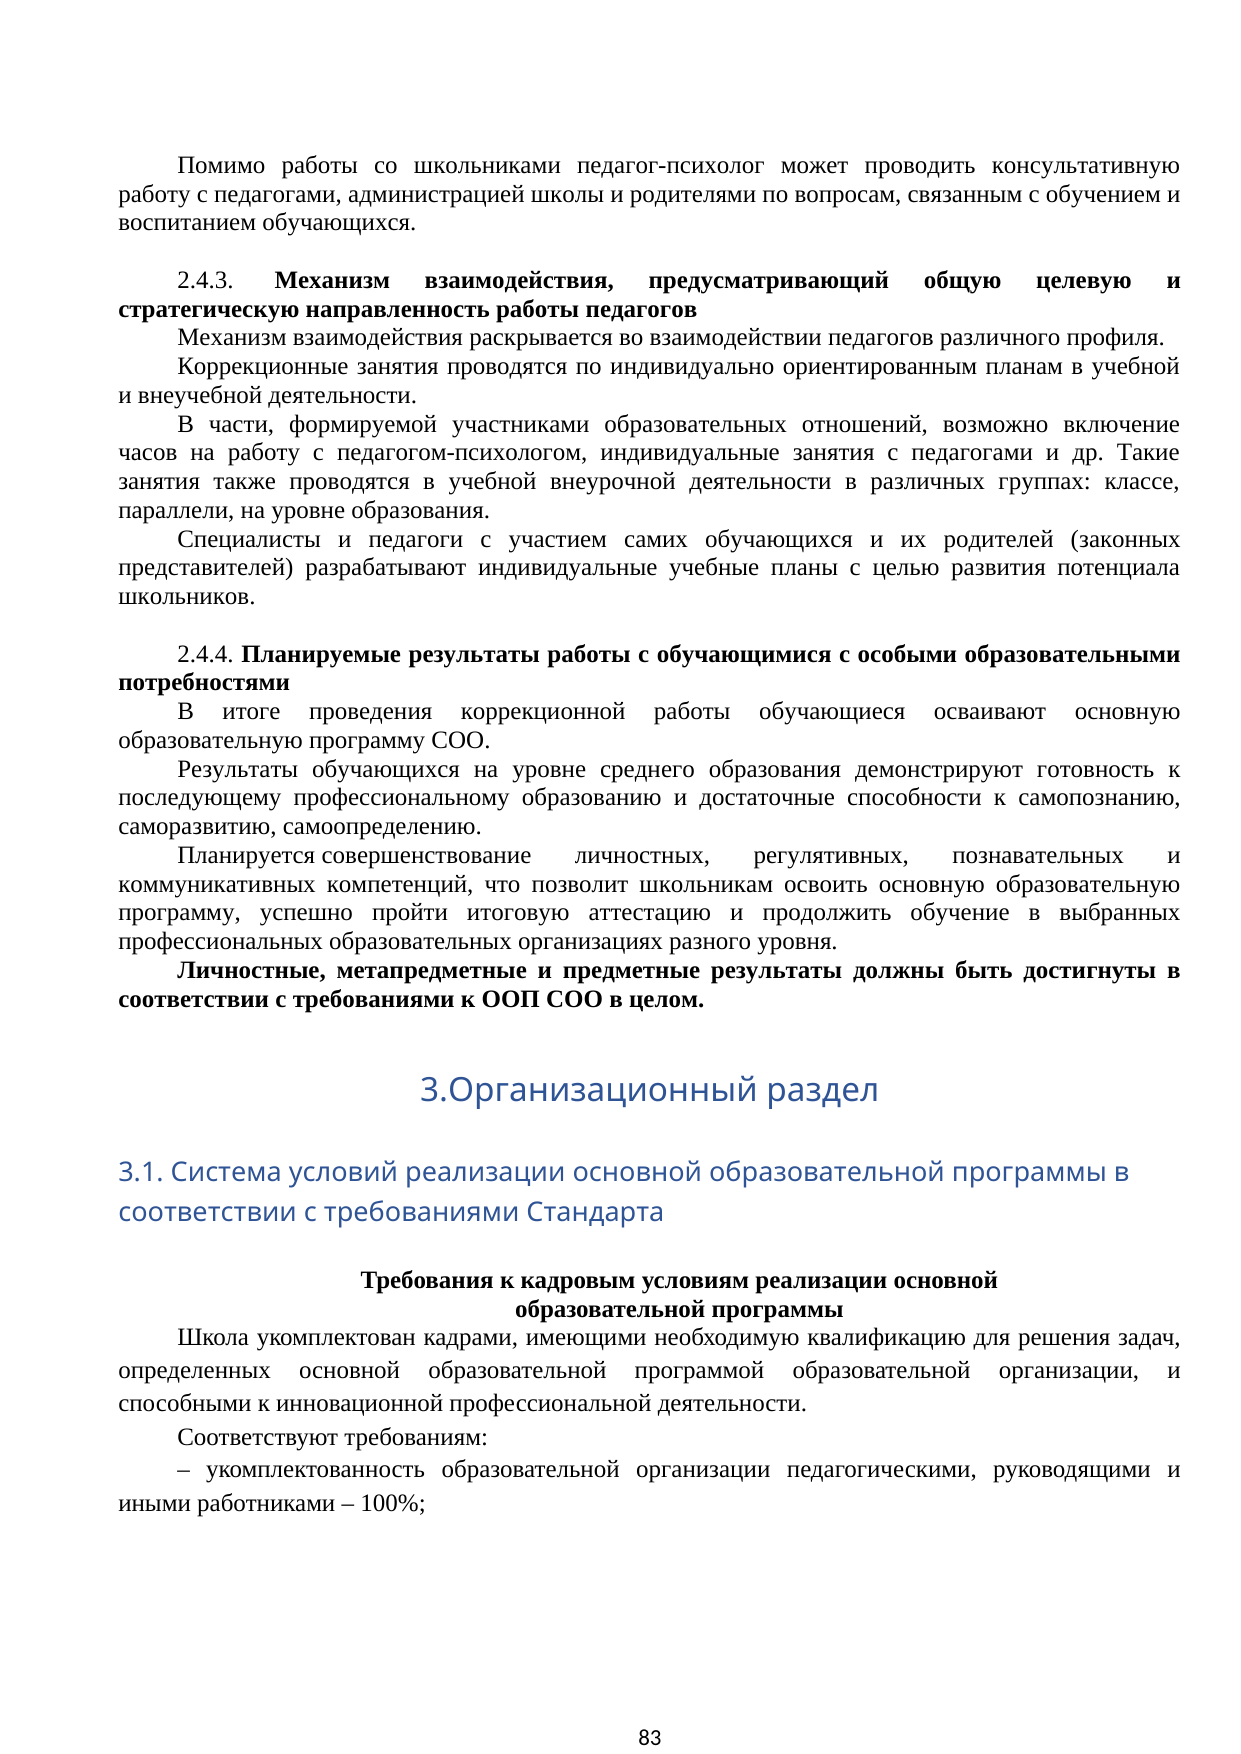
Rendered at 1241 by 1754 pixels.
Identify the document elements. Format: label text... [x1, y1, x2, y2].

text В итоге проведения коррекционной работы обучающиеся осваивают основную образовательную программу СОО. [118, 696, 1181, 754]
subtitle 3.Организационный раздел [118, 1066, 1181, 1112]
text Требования к кадровым условиям реализации основной [118, 1265, 1181, 1294]
text Помимо работы со школьниками педагог-психолог может проводить консультативную работу с педагогами, администрацией школы и родителями по вопросам, связанным с обучением и воспитанием обучающихся. [118, 150, 1181, 236]
text 2.4.3. Механизм взаимодействия, предусматривающий общую целевую и стратегическую направленность работы педагогов [118, 265, 1181, 322]
text Механизм взаимодействия раскрывается во взаимодействии педагогов различного профиля. [118, 322, 1181, 351]
subtitle 3.1. Система условий реализации основной образовательной программы в соответствии с требованиями Стандарта [118, 1152, 1181, 1229]
text Личностные, метапредметные и предметные результаты должны быть достигнуты в соответствии с требованиями к ООП СОО в целом. [118, 955, 1181, 1012]
text Коррекционные занятия проводятся по индивидуально ориентированным планам в учебной и внеучебной деятельности. [118, 351, 1181, 409]
text 2.4.4. Планируемые результаты работы с обучающимися с особыми образовательными потребностями [118, 639, 1181, 696]
text образовательной программы [118, 1294, 1181, 1322]
text Соответствуют требованиям: [118, 1422, 1181, 1450]
text Результаты обучающихся на уровне среднего образования демонстрируют готовность к последующему профессиональному образованию и достаточные способности к самопознанию, саморазвитию, самоопределению. [118, 754, 1181, 840]
text В части, формируемой участниками образовательных отношений, возможно включение часов на работу с педагогом-психологом, индивидуальные занятия с педагогами и др. Такие занятия также проводятся в учебной внеурочной деятельности в различных группах: классе, параллели, на уровне образования. [118, 409, 1181, 524]
text Специалисты и педагоги с участием самих обучающихся и их родителей (законных представителей) разрабатывают индивидуальные учебные планы с целью развития потенциала школьников. [118, 524, 1181, 610]
text Планируется совершенствование личностных, регулятивных, познавательных и коммуникативных компетенций, что позволит школьникам освоить основную образовательную программу, успешно пройти итоговую аттестацию и продолжить обучение в выбранных профессиональных образовательных организациях разного уровня. [118, 840, 1181, 955]
text Школа укомплектован кадрами, имеющими необходимую квалификацию для решения задач, определенных основной образовательной программой образовательной организации, и способными к инновационной профессиональной деятельности. [118, 1322, 1181, 1417]
text – укомплектованность образовательной организации педагогическими, руководящими и иными работниками – 100%; [118, 1454, 1181, 1516]
